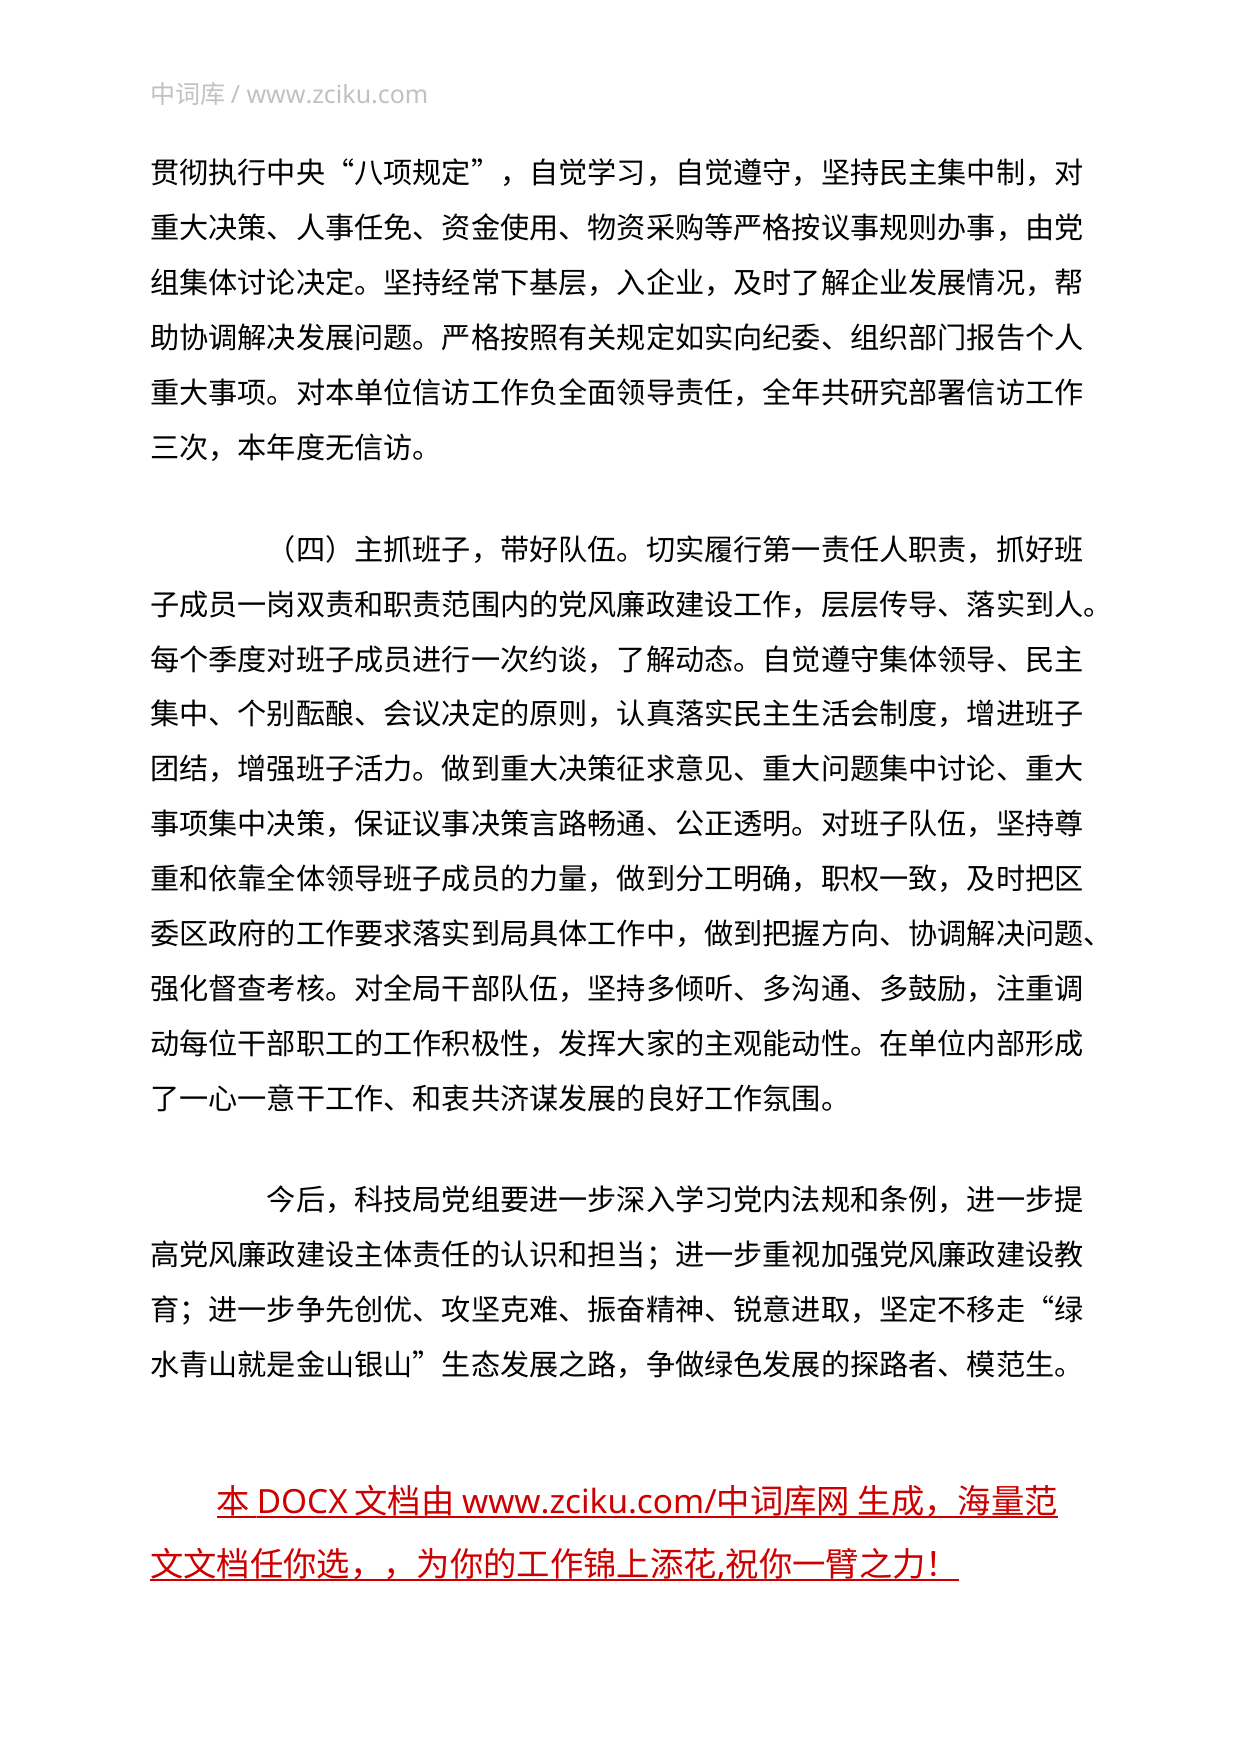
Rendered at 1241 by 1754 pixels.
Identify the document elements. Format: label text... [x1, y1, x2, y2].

text 今后，科技局党组要进一步深入学习党内法规和条例，进一步提高党风廉政建设主体责任的认识和担当；进一步重视加强党风廉政建设教育；进一步争先创优、攻坚克难、振奋精神、锐意进取，坚定不移走“绿水青山就是金山银山”生态发展之路，争做绿色发展的探路者、模范生。 [150, 1177, 1090, 1384]
text 本DOCX文档由 www.zciku.com/中词库网 生成，海量范文文档任你选，，为你的工作锦上添花,祝你一臂之力！ [150, 1475, 1090, 1586]
text （四）主抓班子，带好队伍。切实履行第一责任人职责，抓好班子成员一岗双责和职责范围内的党风廉政建设工作，层层传导、落实到人。每个季度对班子成员进行一次约谈，了解动态。自觉遵守集体领导、民主集中、个别酝酿、会议决定的原则，认真落实民主生活会制度，增进班子团结，增强班子活力。做到重大决策征求意见、重大问题集中讨论、重大事项集中决策，保证议事决策言路畅通、公正透明。对班子队伍，坚持尊重和依靠全体领导班子成员的力量，做到分工明确，职权一致，及时把区委区政府的工作要求落实到局具体工作中，做到把握方向、协调解决问题、强化督查考核。对全局干部队伍，坚持多倾听、多沟通、多鼓励，注重调动每位干部职工的工作积极性，发挥大家的主观能动性。在单位内部形成了一心一意干工作、和衷共济谋发展的良好工作氛围。 [150, 526, 1090, 1117]
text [150, 150, 1090, 467]
